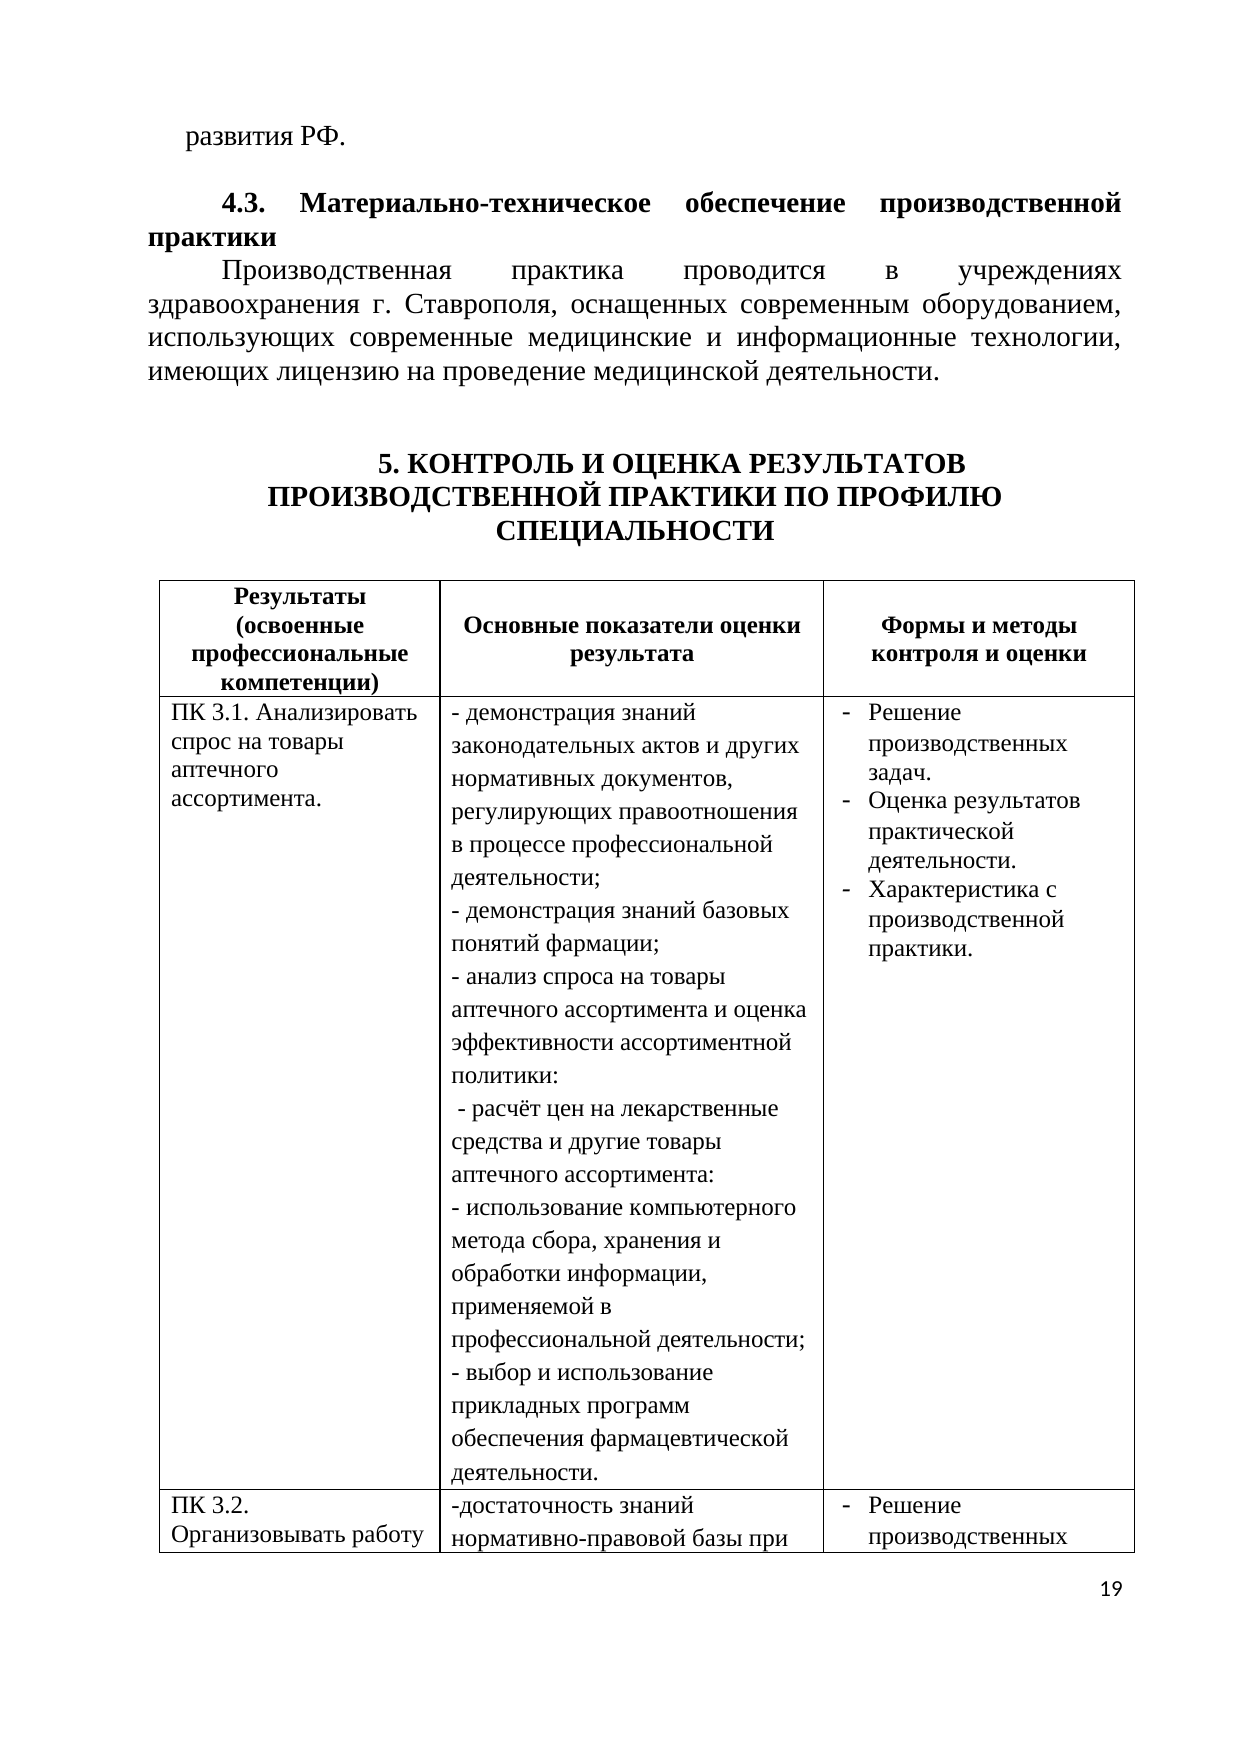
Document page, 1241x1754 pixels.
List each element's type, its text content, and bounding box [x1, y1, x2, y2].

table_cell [441, 1490, 823, 1552]
text Производственная практика проводится в учреждениях здравоохранения г. Ставрополя, оснащенных современным оборудованием, использующих современные медицинские и информационные технологии, имеющих лицензию на проведение медицинской деятельности. [148, 252, 1122, 386]
text 4.3. Материально-техническое обеспечение производственной практики [148, 185, 1122, 252]
table_cell - демонстрация знаний законодательных актов и других нормативных документов, регулирующих правоотношения в процессе профессиональной деятельности; - демонстрация знаний базовых понятий фармации; - анализ спроса на товары аптечного ассортимента и оценка эффективности ассортиментной политики: - расчёт цен на лекарственные средства и другие товары аптечного ассортимента: - использование компьютерного метода сбора, хранения и обработки информации, применяемой в профессиональной деятельности; - выбор и использование прикладных программ обеспечения фармацевтической деятельности. [441, 697, 823, 1489]
table_header Формы и методы контроля и оценки [824, 581, 1134, 696]
table_cell ПК 3.1. Анализировать спрос на товары аптечного ассортимента. [160, 697, 439, 1489]
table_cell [824, 1490, 1134, 1552]
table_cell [160, 1490, 439, 1552]
table_cell Решение производственных задач. Оценка результатов практической деятельности. Характеристика с производственной практики. [824, 697, 1134, 1489]
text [185, 118, 1122, 152]
table_header Результаты (освоенные профессиональные компетенции) [160, 581, 439, 696]
table_header Основные показатели оценки результата [441, 581, 823, 696]
text 5. КОНТРОЛЬ И ОЦЕНКА РЕЗУЛЬТАТОВ ПРОИЗВОДСТВЕННОЙ ПРАКТИКИ ПО ПРОФИЛЮ СПЕЦИАЛЬНОСТИ [148, 446, 1122, 546]
